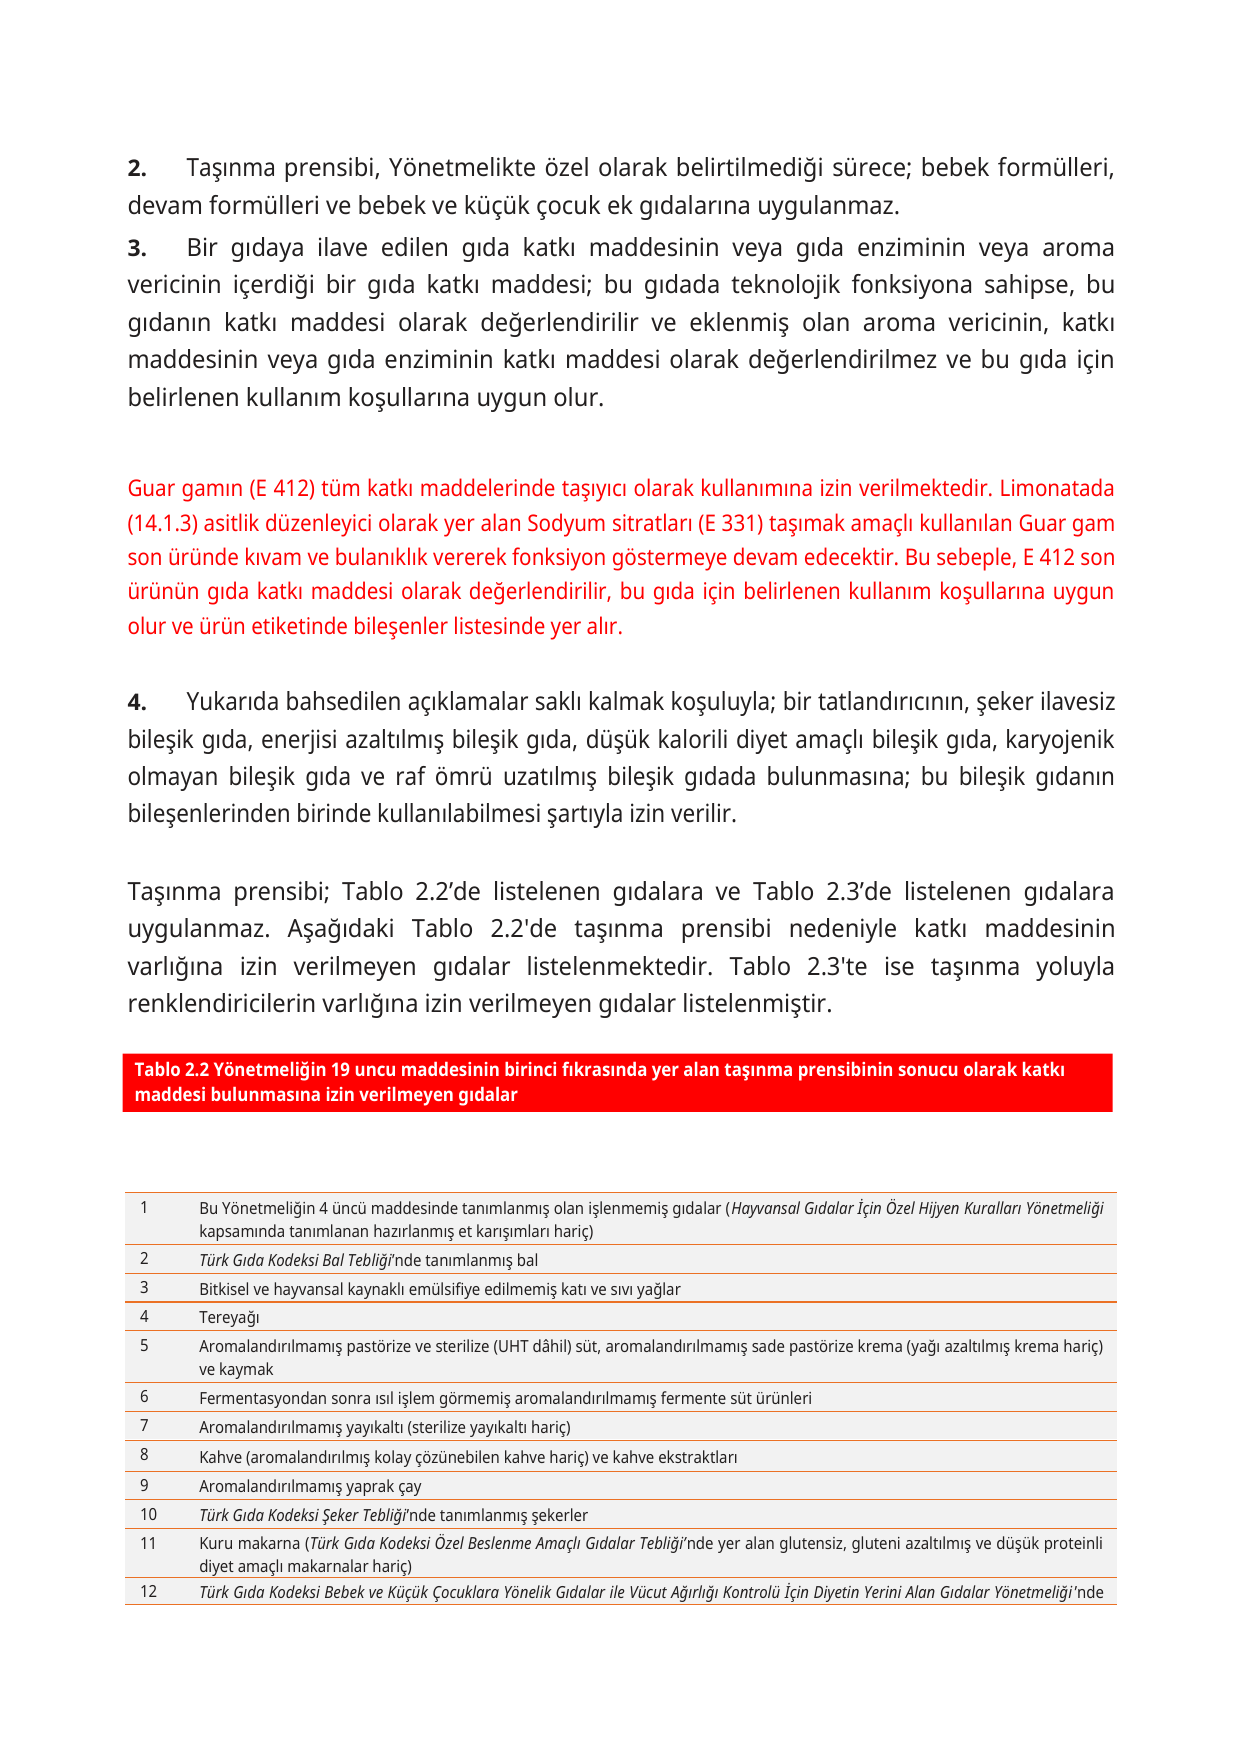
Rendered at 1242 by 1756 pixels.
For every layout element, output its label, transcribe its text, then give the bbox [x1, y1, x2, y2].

table_cell 4 [125, 1303, 184, 1330]
table_cell 3 [125, 1274, 184, 1301]
table_cell Fermentasyondan sonra ısıl işlem görmemiş aromalandırılmamış fermente süt ürünleri [184, 1383, 1117, 1411]
table_cell 2 [125, 1245, 184, 1273]
table_header Bu Yönetmeliğin 4 üncü maddesinde tanımlanmış olan işlenmemiş gıdalar (Hayvansal Gıdalar İçin Özel Hijyen Kuralları Yönetmeliği kapsamında tanımlanan hazırlanmış et karışımları hariç) [184, 1193, 1117, 1244]
list Yukarıda bahsedilen açıklamalar saklı kalmak koşuluyla; bir tatlandırıcının, şeker ilavesiz bileşik gıda, enerjisi azaltılmış bileşik gıda, düşük kalorili diyet amaçlı bileşik gıda, karyojenik olmayan bileşik gıda ve raf ömrü uzatılmış bileşik gıdada bulunmasına; bu bileşik gıdanın bileşenlerinden birinde kullanılabilmesi şartıyla izin verilir. [127, 684, 1117, 830]
list Bir gıdaya ilave edilen gıda katkı maddesinin veya gıda enziminin veya aroma vericinin içerdiği bir gıda katkı maddesi; bu gıdada teknolojik fonksiyona sahipse, bu gıdanın katkı maddesi olarak değerlendirilir ve eklenmiş olan aroma vericinin, katkı maddesinin veya gıda enziminin katkı maddesi olarak değerlendirilmez ve bu gıda için belirlenen kullanım koşullarına uygun olur. [127, 230, 1117, 413]
table_cell 6 [125, 1383, 184, 1411]
table_cell 7 [125, 1412, 184, 1439]
table_cell 8 [125, 1441, 184, 1471]
table_cell 11 [125, 1529, 184, 1577]
table_cell Aromalandırılmamış yaprak çay [184, 1472, 1117, 1499]
table_cell Kahve (aromalandırılmış kolay çözünebilen kahve hariç) ve kahve ekstraktları [184, 1441, 1117, 1471]
table_cell 12 [125, 1578, 184, 1604]
table_cell 5 [125, 1331, 184, 1382]
table_cell 9 [125, 1472, 184, 1499]
table_cell Bitkisel ve hayvansal kaynaklı emülsifiye edilmemiş katı ve sıvı yağlar [184, 1274, 1117, 1301]
table_cell Aromalandırılmamış pastörize ve sterilize (UHT dâhil) süt, aromalandırılmamış sade pastörize krema (yağı azaltılmış krema hariç) ve kaymak [184, 1331, 1117, 1382]
list Taşınma prensibi, Yönetmelikte özel olarak belirtilmediği sürece; bebek formülleri, devam formülleri ve bebek ve küçük çocuk ek gıdalarına uygulanmaz. [127, 150, 1117, 221]
table_cell Aromalandırılmamış yayıkaltı (sterilize yayıkaltı hariç) [184, 1412, 1117, 1439]
table_cell 10 [125, 1500, 184, 1528]
table_cell Tereyağı [184, 1303, 1117, 1330]
table_cell Türk Gıda Kodeksi Bal Tebliği’nde tanımlanmış bal [184, 1245, 1117, 1273]
text Taşınma prensibi; Tablo 2.2’de listelenen gıdalara ve Tablo 2.3’de listelenen gıdalara uygulanmaz. Aşağıdaki Tablo 2.2'de taşınma prensibi nedeniyle katkı maddesinin varlığına izin verilmeyen gıdalar listelenmektedir. Tablo 2.3'te ise taşınma yoluyla renklendiricilerin varlığına izin verilmeyen gıdalar listelenmiştir. [127, 873, 1117, 1020]
table_header 1 [125, 1193, 184, 1244]
table_cell Kuru makarna (Türk Gıda Kodeksi Özel Beslenme Amaçlı Gıdalar Tebliği’nde yer alan glutensiz, gluteni azaltılmış ve düşük proteinli diyet amaçlı makarnalar hariç) [184, 1529, 1117, 1577]
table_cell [184, 1578, 1117, 1604]
text Guar gamın (E 412) tüm katkı maddelerinde taşıyıcı olarak kullanımına izin verilmektedir. Limonatada (14.1.3) asitlik düzenleyici olarak yer alan Sodyum sitratları (E 331) taşımak amaçlı kullanılan Guar gam son üründe kıvam ve bulanıklık vererek fonksiyon göstermeye devam edecektir. Bu sebeple, E 412 son ürünün gıda katkı maddesi olarak değerlendirilir, bu gıda için belirlenen kullanım koşullarına uygun olur ve ürün etiketinde bileşenler listesinde yer alır. [127, 472, 1117, 641]
table_cell Türk Gıda Kodeksi Şeker Tebliği’nde tanımlanmış şekerler [184, 1500, 1117, 1528]
